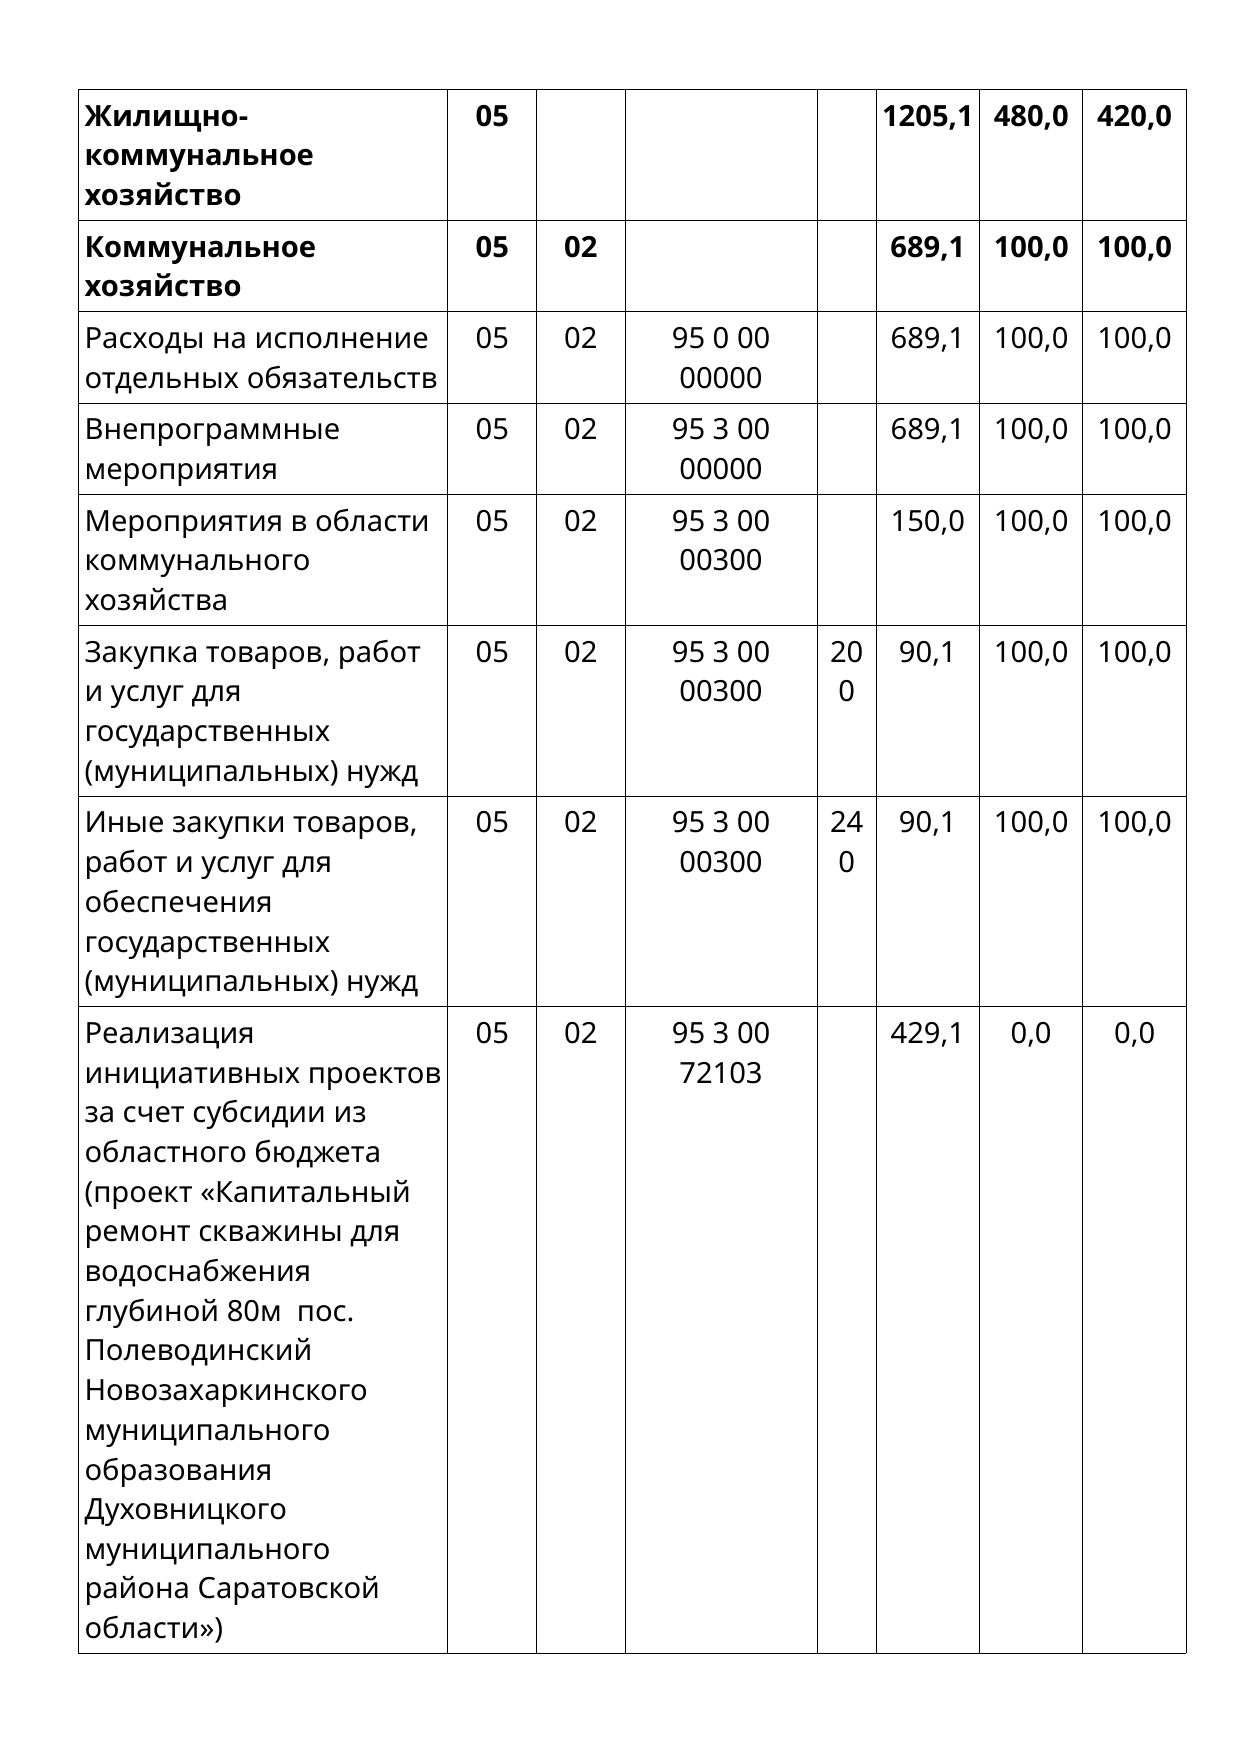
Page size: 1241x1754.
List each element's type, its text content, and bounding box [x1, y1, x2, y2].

table_cell 02 [537, 626, 625, 796]
table_cell Закупка товаров, работ и услуг для государственных (муниципальных) нужд [79, 626, 447, 796]
table_cell 100,0 [1083, 221, 1186, 311]
table_cell [818, 1007, 876, 1653]
table_cell Расходы на исполнение отдельных обязательств [79, 312, 447, 402]
table_cell 05 [448, 312, 536, 402]
table_cell 05 [448, 221, 536, 311]
table_cell 90,1 [877, 797, 979, 1006]
table_cell 05 [448, 797, 536, 1006]
table_cell 100,0 [980, 626, 1082, 796]
table_cell 0,0 [1083, 1007, 1186, 1653]
table_cell 689,1 [877, 221, 979, 311]
table_cell Иные закупки товаров, работ и услуг для обеспечения государственных (муниципальных) нужд [79, 797, 447, 1006]
table_cell Жилищно-коммунальное хозяйство [79, 90, 447, 220]
table_cell [818, 90, 876, 220]
table_cell Внепрограммные мероприятия [79, 404, 447, 494]
table_cell 02 [537, 312, 625, 402]
table_cell 02 [537, 221, 625, 311]
table_cell [818, 495, 876, 625]
table_cell 420,0 [1083, 90, 1186, 220]
table_cell Мероприятия в области коммунального хозяйства [79, 495, 447, 625]
table_cell Коммунальное хозяйство [79, 221, 447, 311]
table_cell 100,0 [980, 404, 1082, 494]
table_cell 1205,1 [877, 90, 979, 220]
table_cell 05 [448, 90, 536, 220]
table_cell 95 3 00 00300 [626, 797, 817, 1006]
table_cell 95 3 00 00300 [626, 495, 817, 625]
table_cell 05 [448, 495, 536, 625]
table_cell 200 [818, 626, 876, 796]
table_cell 05 [448, 1007, 536, 1653]
table_cell [626, 221, 817, 311]
table_cell 100,0 [980, 797, 1082, 1006]
table_cell 100,0 [980, 495, 1082, 625]
table_cell 90,1 [877, 626, 979, 796]
table_cell 480,0 [980, 90, 1082, 220]
table_cell 95 0 00 00000 [626, 312, 817, 402]
table_cell 689,1 [877, 404, 979, 494]
table_cell 0,0 [980, 1007, 1082, 1653]
table_cell 100,0 [1083, 404, 1186, 494]
table_cell 150,0 [877, 495, 979, 625]
table_cell 05 [448, 404, 536, 494]
table_cell Реализация инициативных проектов за счет субсидии из областного бюджета (проект «Капитальный ремонт скважины для водоснабжения глубиной 80м пос. Полеводинский Новозахаркинского муниципального образования Духовницкого муниципального района Саратовской области») [79, 1007, 447, 1653]
table_cell 100,0 [1083, 626, 1186, 796]
table_cell 95 3 00 72103 [626, 1007, 817, 1653]
table_cell 05 [448, 626, 536, 796]
table_cell [818, 312, 876, 402]
table_cell 100,0 [980, 221, 1082, 311]
table_cell 95 3 00 00000 [626, 404, 817, 494]
table_cell 02 [537, 797, 625, 1006]
table_cell 02 [537, 1007, 625, 1653]
table_cell 100,0 [1083, 797, 1186, 1006]
table_cell 95 3 00 00300 [626, 626, 817, 796]
table_cell 689,1 [877, 312, 979, 402]
table_cell 02 [537, 495, 625, 625]
table_cell [818, 221, 876, 311]
table_cell 429,1 [877, 1007, 979, 1653]
table_cell [626, 90, 817, 220]
table_cell 240 [818, 797, 876, 1006]
table_cell [537, 90, 625, 220]
table_cell 100,0 [1083, 495, 1186, 625]
table_cell 100,0 [1083, 312, 1186, 402]
table_cell 02 [537, 404, 625, 494]
table_cell [818, 404, 876, 494]
table_cell 100,0 [980, 312, 1082, 402]
